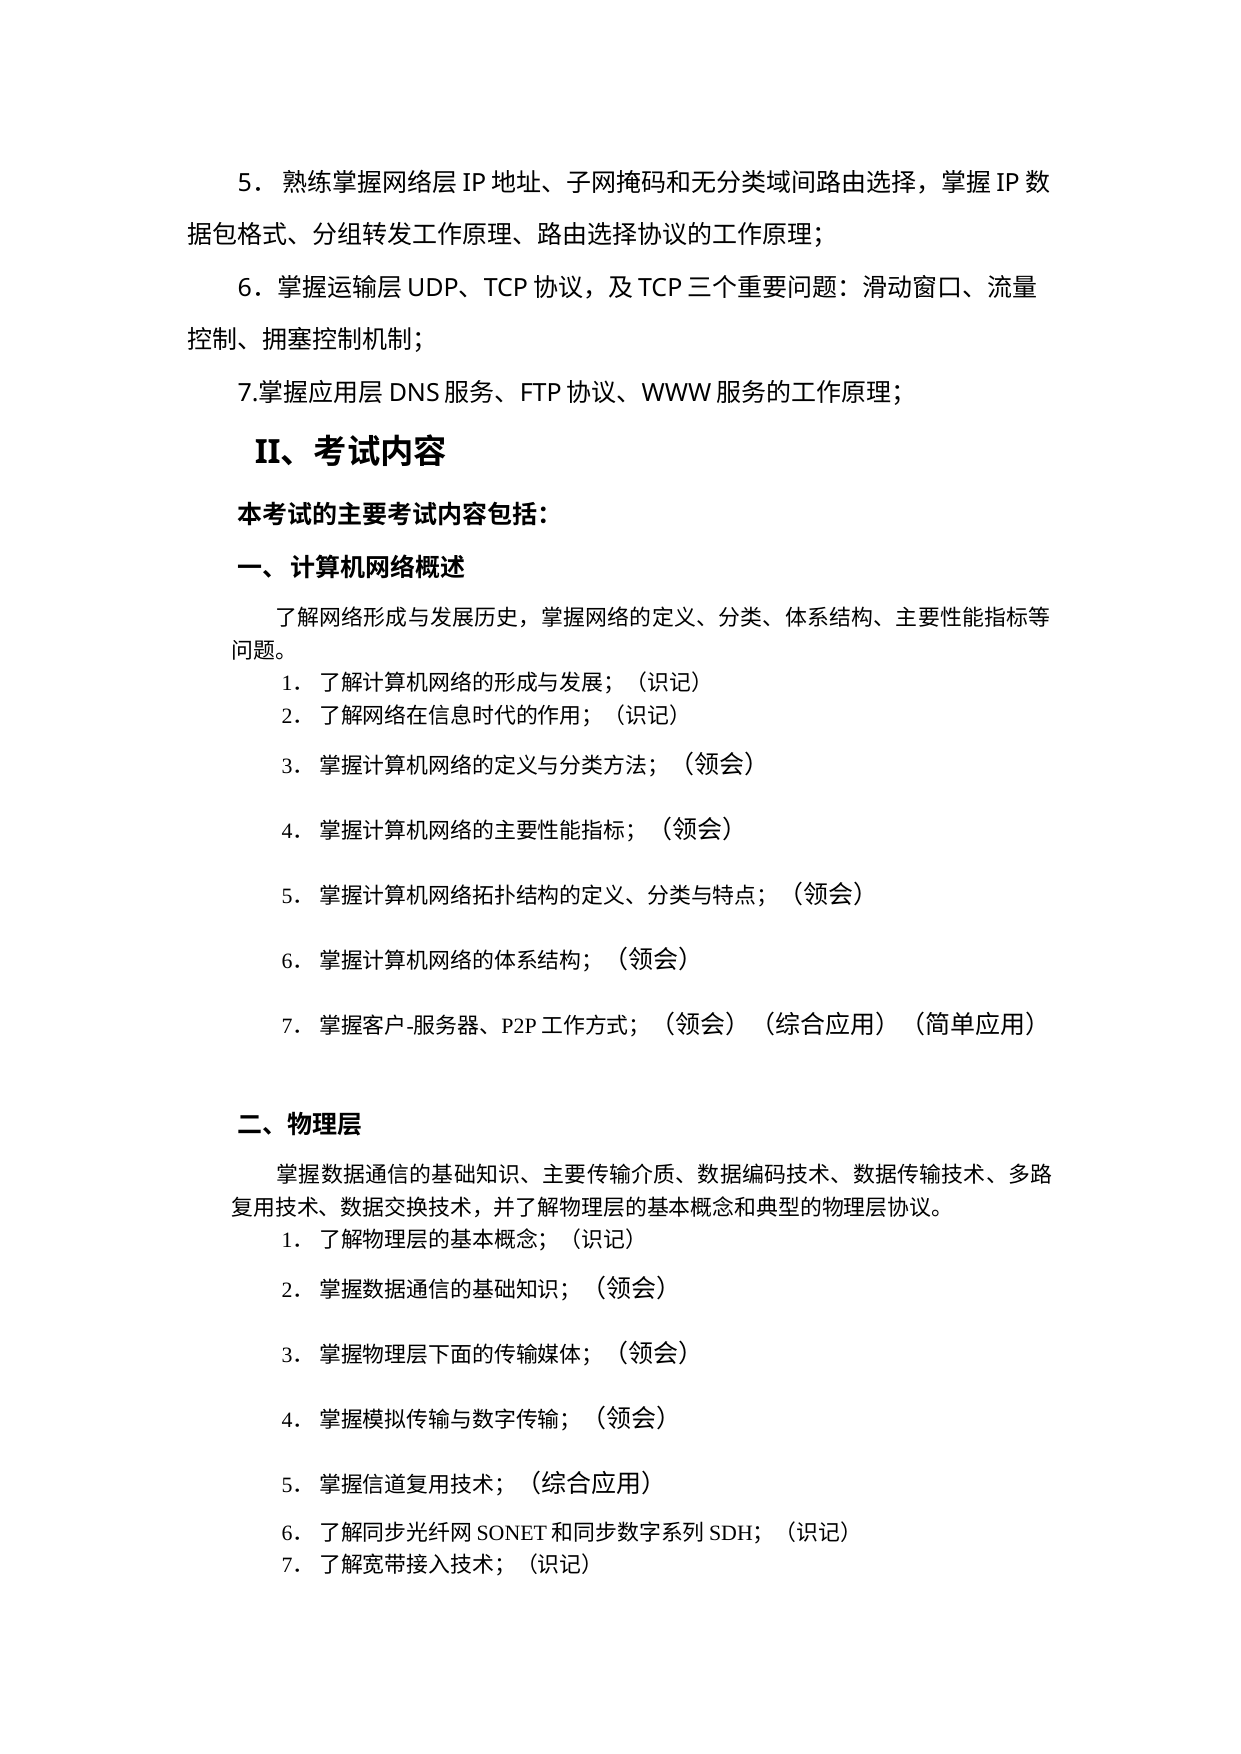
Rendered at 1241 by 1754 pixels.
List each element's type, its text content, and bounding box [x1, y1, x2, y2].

list 掌握物理层下面的传输媒体；（领会） [281, 1319, 1053, 1384]
list 掌握计算机网络的主要性能指标；（领会） [281, 795, 1053, 860]
list 掌握计算机网络的定义与分类方法；（领会） [281, 730, 1053, 795]
text 7.掌握应用层DNS服务、FTP协议、WWW服务的工作原理； [187, 372, 1053, 408]
list 掌握信道复用技术；（综合应用） [281, 1449, 1053, 1514]
text 掌握数据通信的基础知识、主要传输介质、数据编码技术、数据传输技术、多路复用技术、数据交换技术，并了解物理层的基本概念和典型的物理层协议。 [231, 1157, 1053, 1222]
list 掌握计算机网络的体系结构；（领会） [281, 925, 1053, 990]
list 掌握模拟传输与数字传输；（领会） [281, 1384, 1053, 1449]
text 5． 熟练掌握网络层IP地址、子网掩码和无分类域间路由选择，掌握IP数据包格式、分组转发工作原理、路由选择协议的工作原理； [187, 162, 1053, 251]
text II、考试内容 [187, 424, 1053, 473]
list 了解网络在信息时代的作用；（识记） [281, 697, 1053, 730]
text 二、物理层 [187, 1104, 1053, 1140]
list 掌握数据通信的基础知识；（领会） [281, 1254, 1053, 1319]
list 计算机网络概述 [238, 547, 1053, 583]
list 了解物理层的基本概念；（识记） [281, 1222, 1053, 1254]
text 本考试的主要考试内容包括： [187, 495, 1053, 531]
list 掌握计算机网络拓扑结构的定义、分类与特点；（领会） [281, 860, 1053, 925]
list 掌握客户-服务器、P2P工作方式；（领会）（综合应用）（简单应用） [281, 990, 1053, 1055]
list 了解宽带接入技术；（识记） [281, 1547, 1053, 1579]
text 了解网络形成与发展历史，掌握网络的定义、分类、体系结构、主要性能指标等问题。 [231, 600, 1053, 665]
list 了解计算机网络的形成与发展；（识记） [281, 665, 1053, 697]
list 了解同步光纤网SONET和同步数字系列SDH；（识记） [281, 1514, 1053, 1547]
text 6．掌握运输层UDP、TCP协议，及TCP三个重要问题：滑动窗口、流量控制、拥塞控制机制； [187, 267, 1053, 356]
